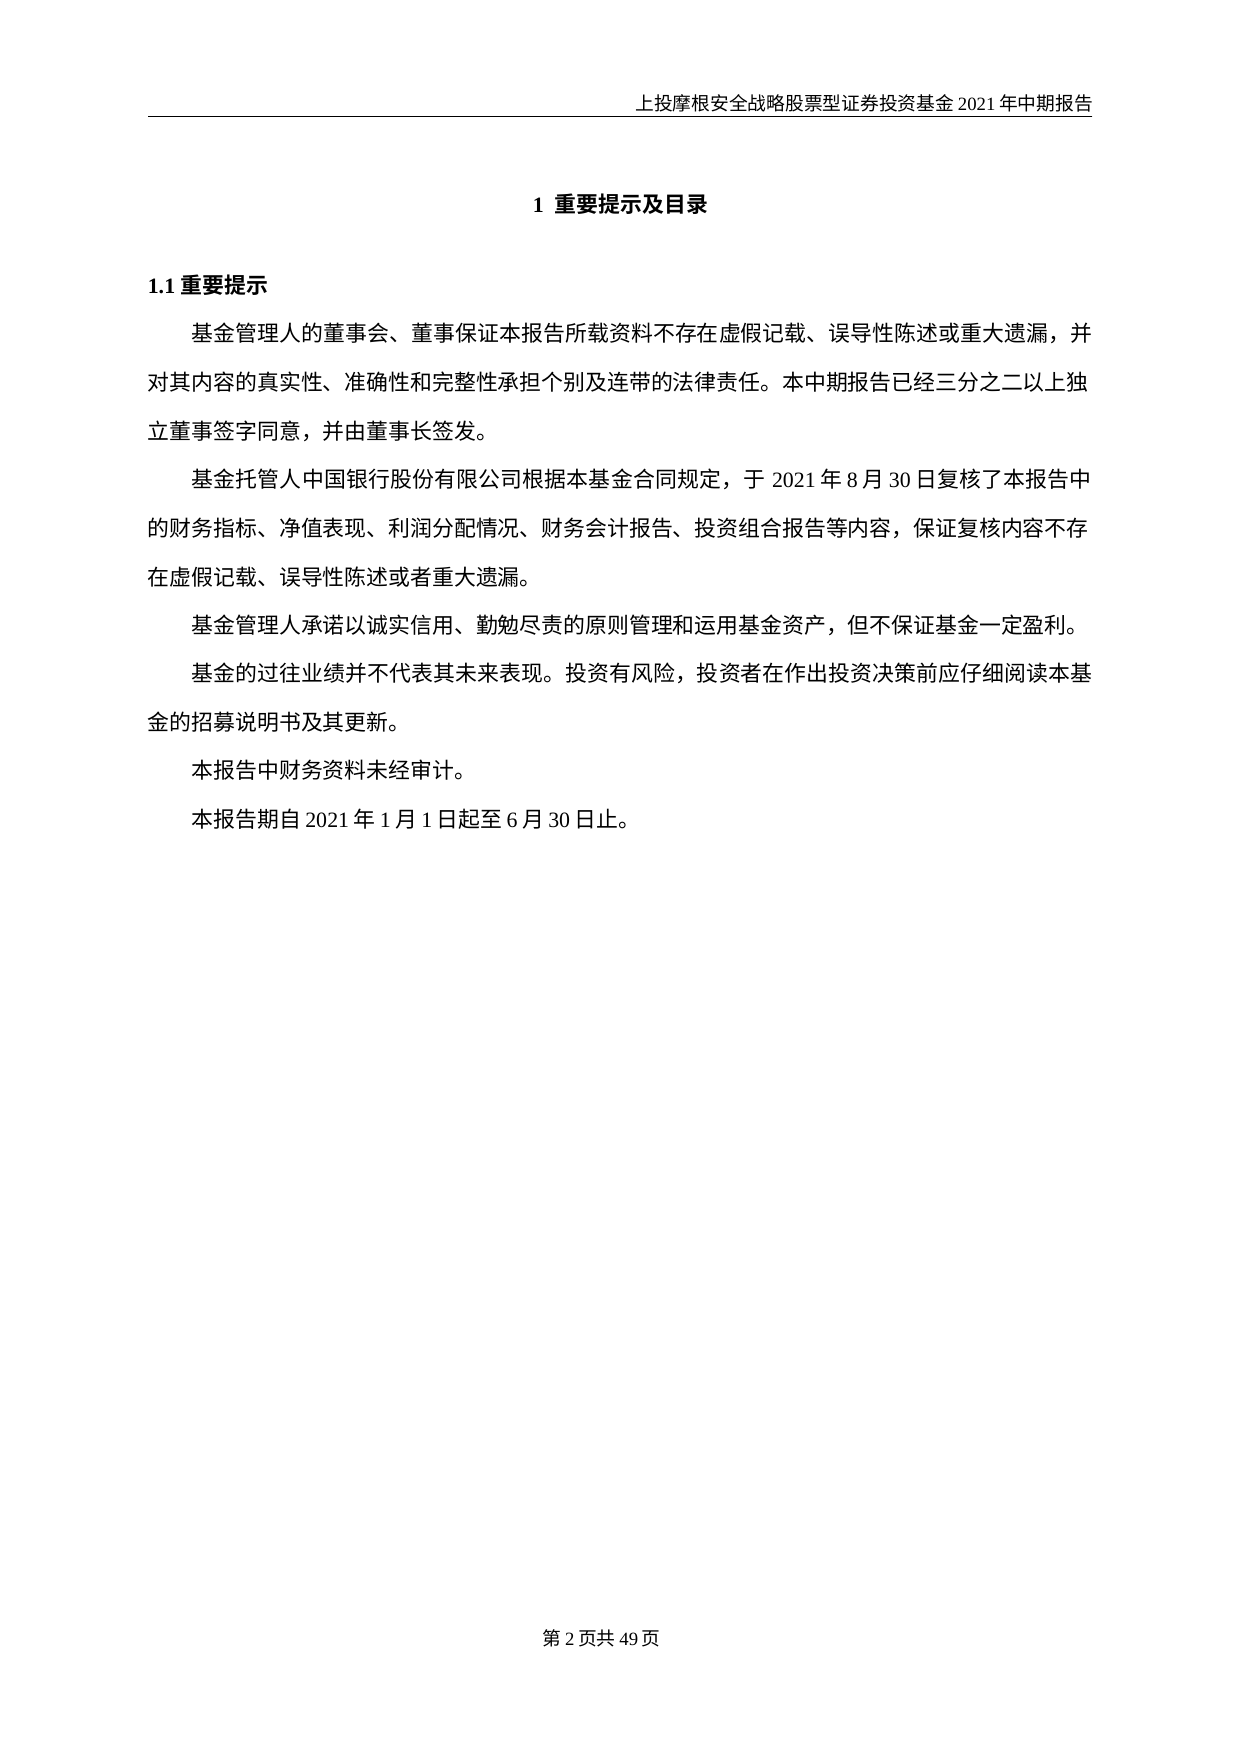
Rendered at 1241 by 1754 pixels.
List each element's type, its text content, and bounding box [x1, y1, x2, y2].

text 基金管理人的董事会、董事保证本报告所载资料不存在虚假记载、误导性陈述或重大遗漏，并对其内容的真实性、准确性和完整性承担个别及连带的法律责任。本中期报告已经三分之二以上独立董事签字同意，并由董事长签发。 [148, 316, 1092, 446]
text 基金的过往业绩并不代表其未来表现。投资有风险，投资者在作出投资决策前应仔细阅读本基金的招募说明书及其更新。 [148, 656, 1092, 737]
text 本报告中财务资料未经审计。 [148, 753, 1092, 786]
text 基金管理人承诺以诚实信用、勤勉尽责的原则管理和运用基金资产，但不保证基金一定盈利。 [148, 608, 1092, 640]
text 本报告期自2021年1月1日起至6月30日止。 [148, 801, 1092, 834]
subtitle 1.1 重要提示 [148, 268, 1092, 300]
subtitle 1 重要提示及目录 [148, 187, 1092, 219]
text 基金托管人中国银行股份有限公司根据本基金合同规定，于2021年8月30日复核了本报告中的财务指标、净值表现、利润分配情况、财务会计报告、投资组合报告等内容，保证复核内容不存在虚假记载、误导性陈述或者重大遗漏。 [148, 462, 1092, 592]
